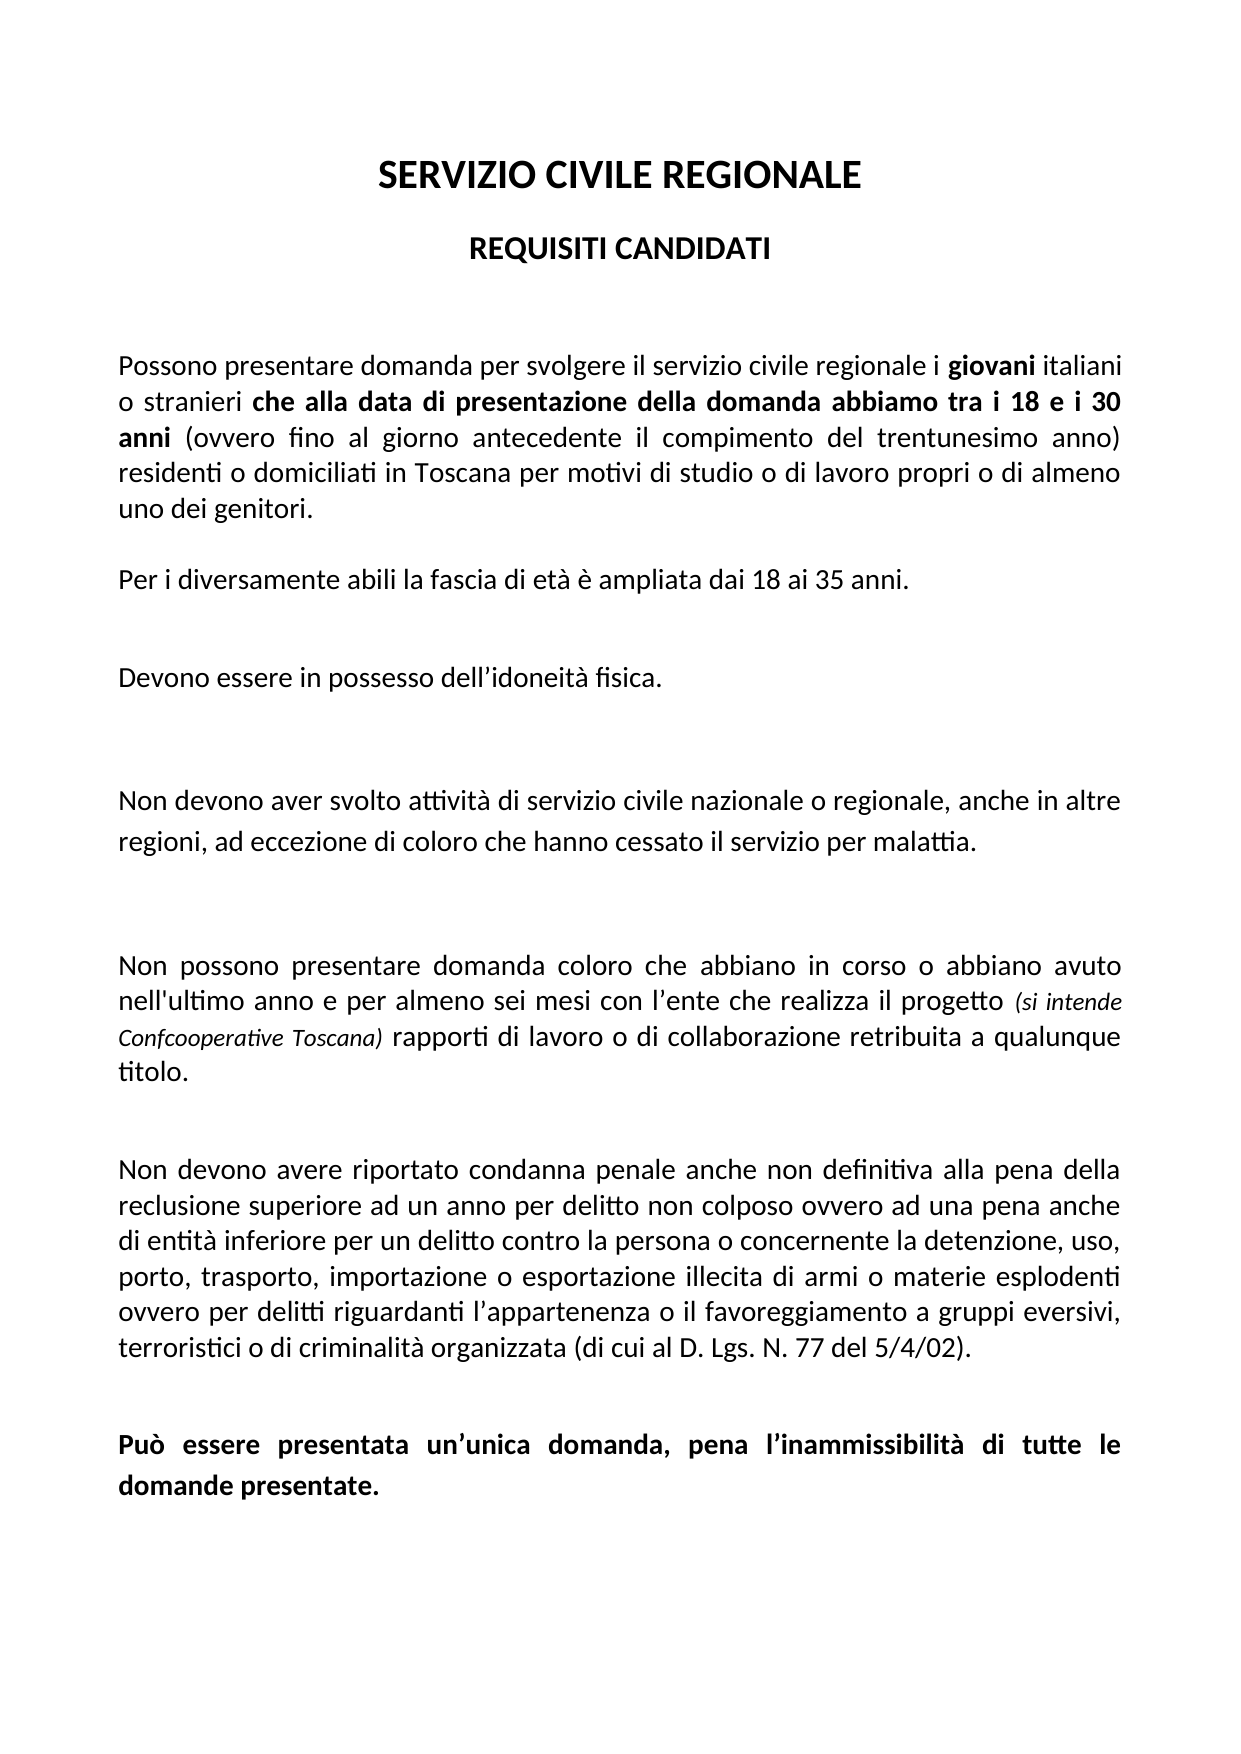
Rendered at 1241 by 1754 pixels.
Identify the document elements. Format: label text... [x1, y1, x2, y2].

text Può essere presentata un’unica domanda, pena l’inammissibilità di tutte le domande presentate. [118, 1426, 1122, 1503]
text Non devono aver svolto attività di servizio civile nazionale o regionale, anche in altre regioni, ad eccezione di coloro che hanno cessato il servizio per malattia. [118, 782, 1122, 859]
text Non possono presentare domanda coloro che abbiano in corso o abbiano avuto nell'ultimo anno e per almeno sei mesi con l’ente che realizza il progetto (si intende Confcooperative Toscana) rapporti di lavoro o di collaborazione retribuita a qualunque titolo. [118, 947, 1122, 1089]
text REQUISITI CANDIDATI [118, 227, 1122, 268]
text Possono presentare domanda per svolgere il servizio civile regionale i giovani italiani o stranieri che alla data di presentazione della domanda abbiamo tra i 18 e i 30 anni (ovvero fino al giorno antecedente il compimento del trentunesimo anno) residenti o domiciliati in Toscana per motivi di studio o di lavoro propri o di almeno uno dei genitori. [118, 347, 1122, 526]
text Devono essere in possesso dell’idoneità fisica. [118, 659, 1122, 694]
text Per i diversamente abili la fascia di età è ampliata dai 18 ai 35 anni. [118, 561, 1122, 597]
text SERVIZIO CIVILE REGIONALE [118, 148, 1122, 198]
text Non devono avere riportato condanna penale anche non definitiva alla pena della reclusione superiore ad un anno per delitto non colposo ovvero ad una pena anche di entità inferiore per un delitto contro la persona o concernente la detenzione, uso, porto, trasporto, importazione o esportazione illecita di armi o materie esplodenti ovvero per delitti riguardanti l’appartenenza o il favoreggiamento a gruppi eversivi, terroristici o di criminalità organizzata (di cui al D. Lgs. N. 77 del 5/4/02). [118, 1151, 1122, 1365]
